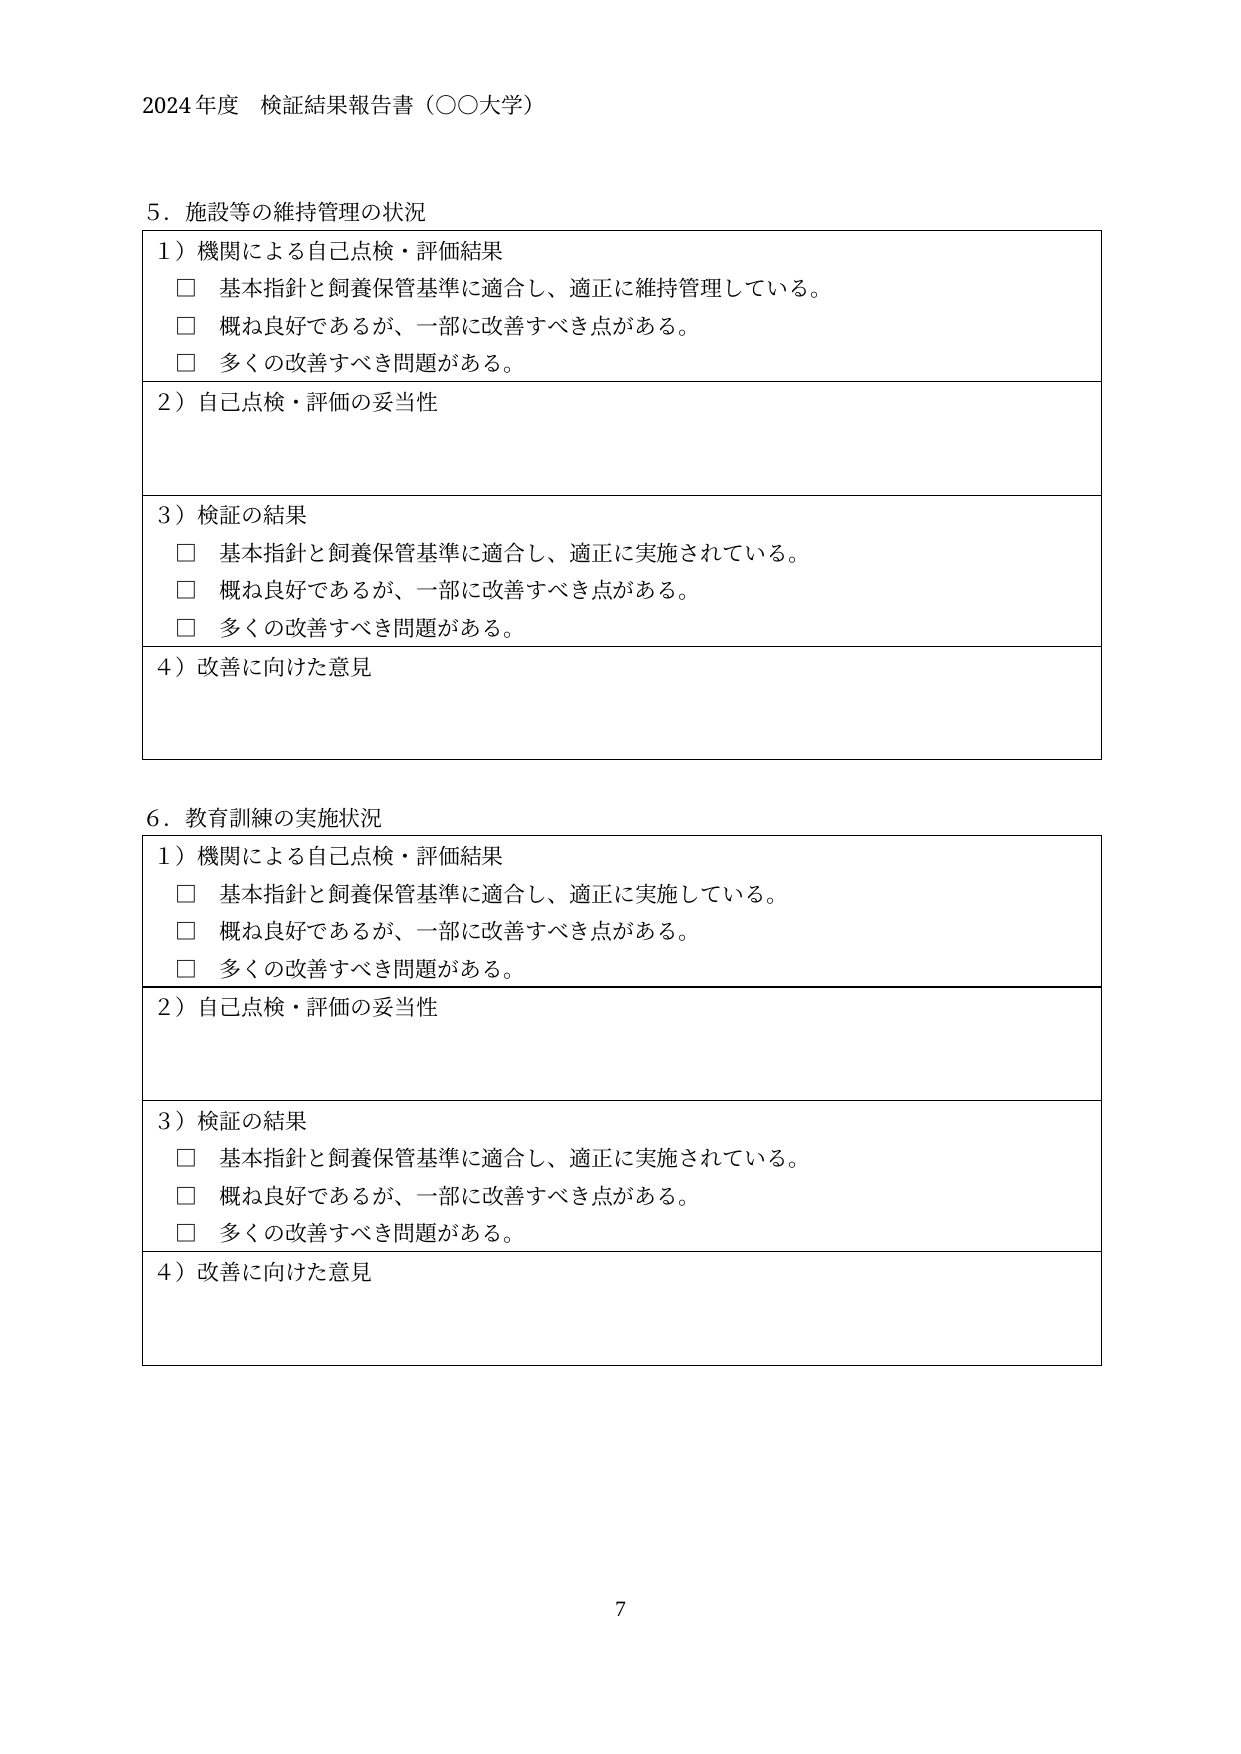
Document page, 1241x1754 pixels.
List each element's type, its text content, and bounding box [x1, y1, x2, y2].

text ５．施設等の維持管理の状況 [142, 193, 1098, 230]
text ６．教育訓練の実施状況 [142, 798, 1098, 835]
table_cell ２）自己点検・評価の妥当性 [143, 988, 1101, 1100]
table_cell ４）改善に向けた意見 [143, 647, 1101, 759]
table_header １）機関による自己点検・評価結果 □ 基本指針と飼養保管基準に適合し、適正に維持管理している。 □ 概ね良好であるが、一部に改善すべき点がある。 □ 多くの改善すべき問題がある。 [143, 231, 1101, 381]
table_cell ４）改善に向けた意見 [143, 1252, 1101, 1364]
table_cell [143, 496, 1101, 646]
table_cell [143, 1101, 1101, 1251]
table_cell ２）自己点検・評価の妥当性 [143, 382, 1101, 495]
table_header １）機関による自己点検・評価結果 □ 基本指針と飼養保管基準に適合し、適正に実施している。 □ 概ね良好であるが、一部に改善すべき点がある。 □ 多くの改善すべき問題がある。 [143, 836, 1101, 986]
